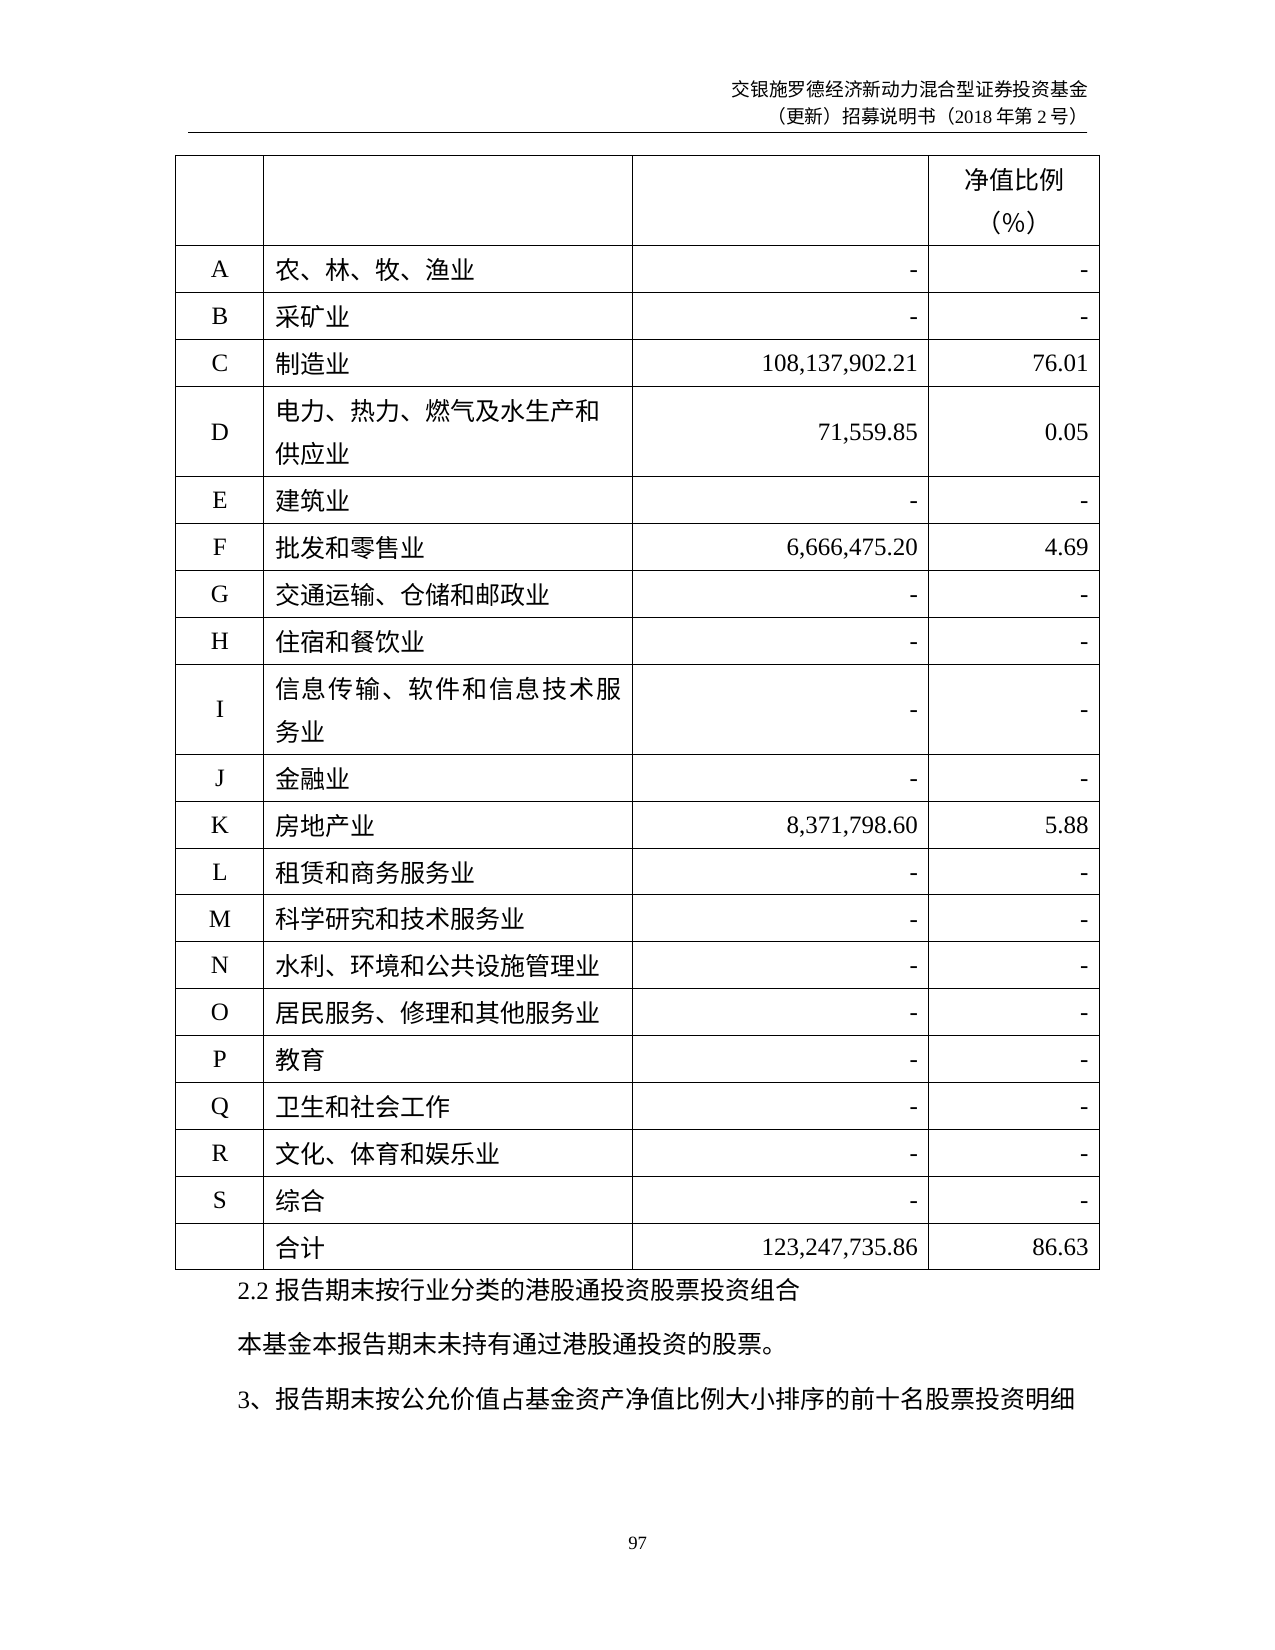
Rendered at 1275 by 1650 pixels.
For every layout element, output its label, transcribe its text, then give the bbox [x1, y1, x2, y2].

table_cell - [929, 1036, 1099, 1082]
table_cell 76.01 [929, 340, 1099, 386]
table_cell 水利、环境和公共设施管理业 [264, 942, 632, 988]
table_cell - [929, 246, 1099, 292]
table_cell 0.05 [929, 387, 1099, 476]
table_cell 信息传输、软件和信息技术服务业 [264, 665, 632, 754]
table_cell 租赁和商务服务业 [264, 849, 632, 894]
table_cell 农、林、牧、渔业 [264, 246, 632, 292]
text 3、报告期末按公允价值占基金资产净值比例大小排序的前十名股票投资明细 [187, 1379, 1087, 1415]
table_cell 交通运输、仓储和邮政业 [264, 571, 632, 617]
table_cell H [176, 618, 263, 663]
table_cell S [176, 1177, 263, 1222]
table_cell 108,137,902.21 [633, 340, 928, 386]
table_cell M [176, 895, 263, 941]
table_cell 住宿和餐饮业 [264, 618, 632, 663]
table_cell B [176, 293, 263, 339]
table_cell Q [176, 1083, 263, 1129]
table_cell [176, 1224, 263, 1269]
table_cell - [929, 477, 1099, 523]
table_cell D [176, 387, 263, 476]
table_cell 文化、体育和娱乐业 [264, 1130, 632, 1176]
table_cell C [176, 340, 263, 386]
table_cell P [176, 1036, 263, 1082]
table_cell J [176, 755, 263, 801]
table_cell 4.69 [929, 524, 1099, 570]
table_cell 86.63 [929, 1224, 1099, 1269]
table_cell 居民服务、修理和其他服务业 [264, 989, 632, 1035]
table_cell - [929, 1130, 1099, 1176]
table_cell O [176, 989, 263, 1035]
table_cell 制造业 [264, 340, 632, 386]
text 本基金本报告期末未持有通过港股通投资的股票。 [187, 1325, 1087, 1361]
table_cell - [929, 665, 1099, 754]
table_cell - [633, 665, 928, 754]
table_cell - [929, 755, 1099, 801]
table_cell - [633, 293, 928, 339]
table_cell - [633, 942, 928, 988]
table_cell - [633, 1083, 928, 1129]
table_header 公允价值（元） [633, 156, 928, 245]
table_cell - [929, 989, 1099, 1035]
table_cell - [633, 477, 928, 523]
table_cell 建筑业 [264, 477, 632, 523]
table_cell - [633, 849, 928, 894]
table_cell 房地产业 [264, 802, 632, 847]
table_cell - [633, 755, 928, 801]
table_cell - [929, 1083, 1099, 1129]
table_cell 批发和零售业 [264, 524, 632, 570]
table_cell L [176, 849, 263, 894]
table_cell 教育 [264, 1036, 632, 1082]
table_cell 123,247,735.86 [633, 1224, 928, 1269]
table_cell I [176, 665, 263, 754]
table_cell 综合 [264, 1177, 632, 1222]
table_header 行业类别 [264, 156, 632, 245]
table_cell 卫生和社会工作 [264, 1083, 632, 1129]
table_cell - [633, 1130, 928, 1176]
table_cell F [176, 524, 263, 570]
table_cell - [633, 571, 928, 617]
table_header 代码 [176, 156, 263, 245]
table_cell - [929, 1177, 1099, 1222]
table_cell 采矿业 [264, 293, 632, 339]
table_cell 金融业 [264, 755, 632, 801]
table_cell - [633, 246, 928, 292]
table_cell 电力、热力、燃气及水生产和供应业 [264, 387, 632, 476]
table_cell - [633, 989, 928, 1035]
table_cell - [633, 1036, 928, 1082]
table_cell A [176, 246, 263, 292]
table_cell G [176, 571, 263, 617]
table_cell - [929, 571, 1099, 617]
table_header 占基金资产净值比例（％） [929, 156, 1099, 245]
table_cell E [176, 477, 263, 523]
table_cell - [633, 1177, 928, 1222]
table_cell - [929, 618, 1099, 663]
table_cell 5.88 [929, 802, 1099, 847]
table_cell - [929, 942, 1099, 988]
table_cell - [633, 895, 928, 941]
table_cell 合计 [264, 1224, 632, 1269]
table_cell - [633, 618, 928, 663]
table_cell 8,371,798.60 [633, 802, 928, 847]
table_cell - [929, 849, 1099, 894]
table_cell N [176, 942, 263, 988]
table_cell 6,666,475.20 [633, 524, 928, 570]
table_cell - [929, 895, 1099, 941]
table_cell R [176, 1130, 263, 1176]
text 2.2 报告期末按行业分类的港股通投资股票投资组合 [187, 1270, 1087, 1307]
table_cell K [176, 802, 263, 847]
table_cell 71,559.85 [633, 387, 928, 476]
table_cell - [929, 293, 1099, 339]
table_cell 科学研究和技术服务业 [264, 895, 632, 941]
